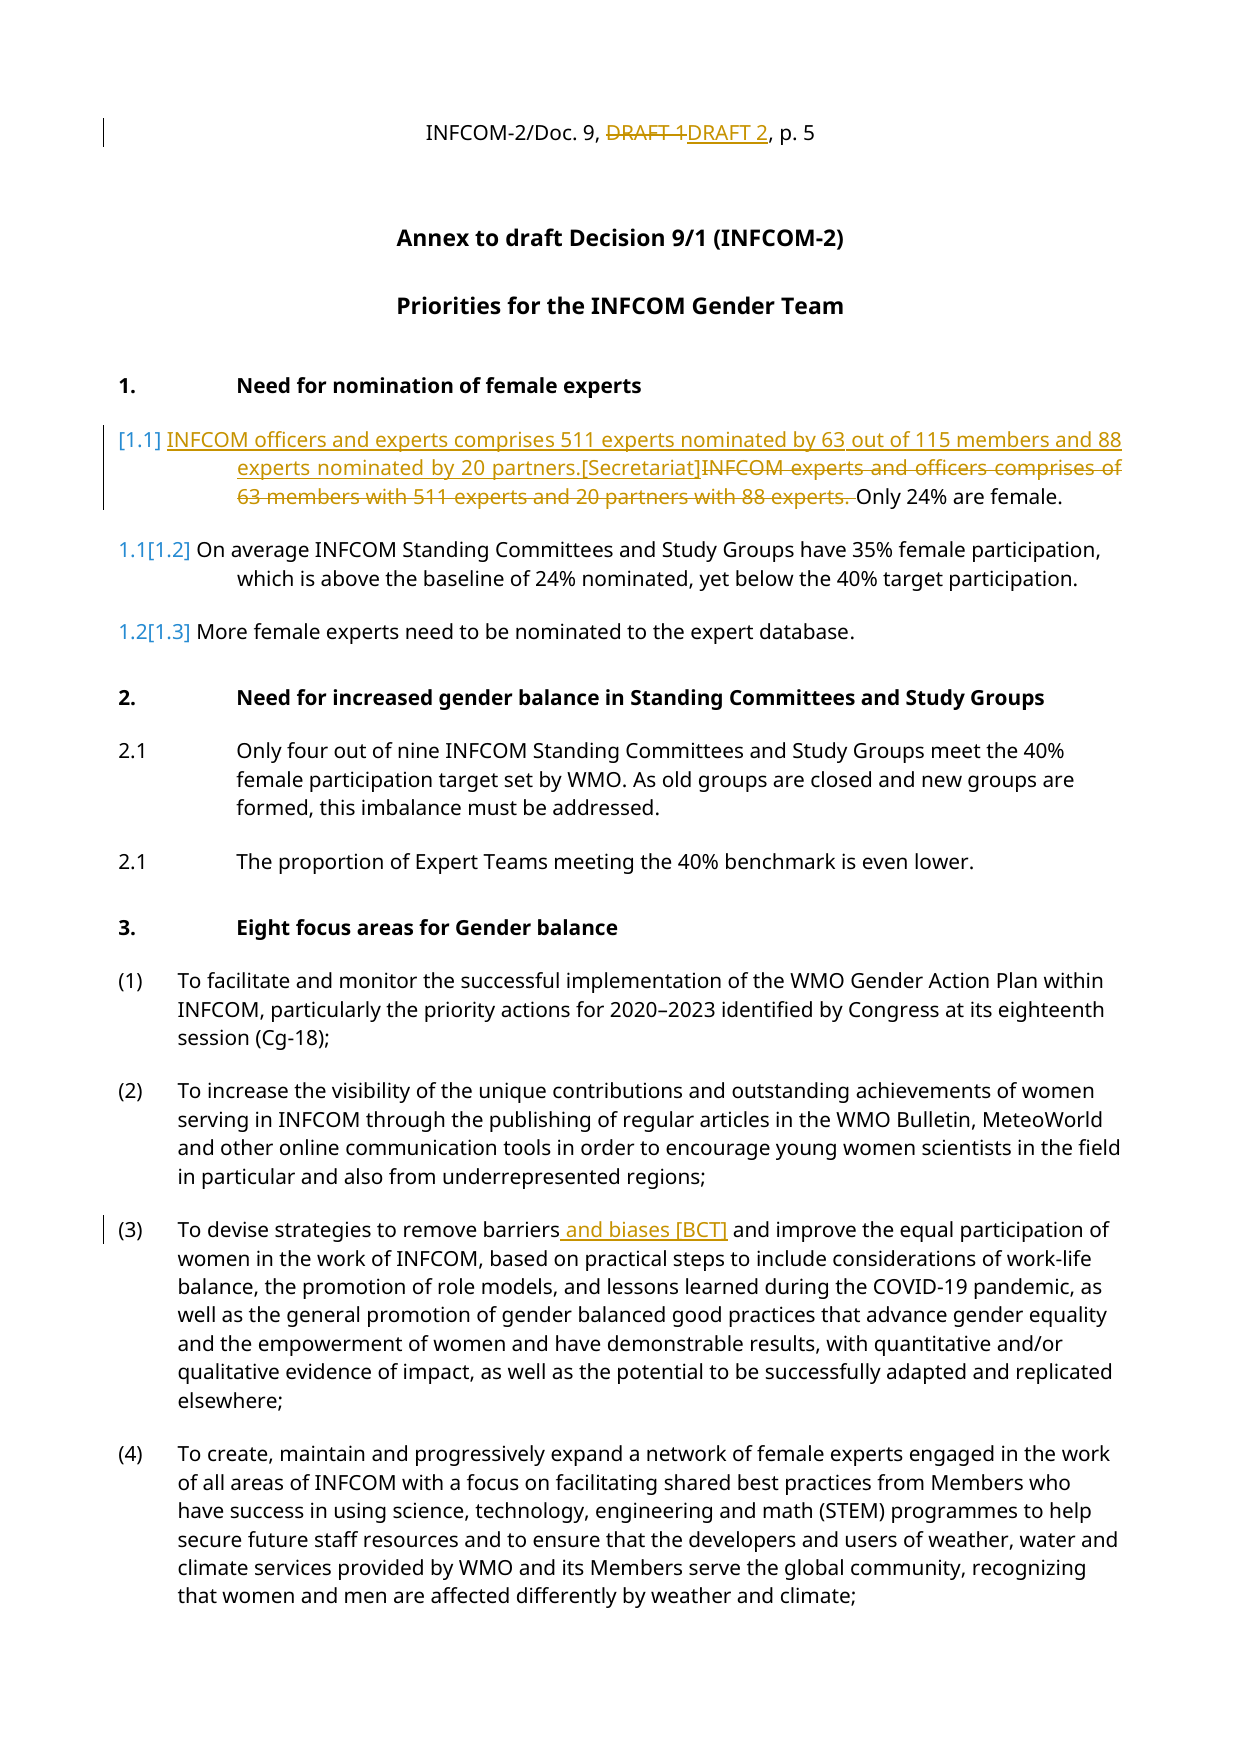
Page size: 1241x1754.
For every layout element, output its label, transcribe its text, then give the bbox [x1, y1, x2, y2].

subtitle Annex to draft Decision 9/1 (INFCOM-2) [118, 222, 1122, 253]
subtitle Priorities for the INFCOM Gender Team [118, 290, 1122, 322]
text 2.1 The proportion of Expert Teams meeting the 40% benchmark is even lower. [118, 847, 1122, 875]
list More female experts need to be nominated to the expert database. [118, 617, 1122, 646]
list On average INFCOM Standing Committees and Study Groups have 35% female participation, which is above the baseline of 24% nominated, yet below the 40% target participation. [118, 535, 1122, 592]
subtitle 1. Need for nomination of female experts [118, 372, 1122, 400]
list To increase the visibility of the unique contributions and outstanding achievements of women serving in INFCOM through the publishing of regular articles in the WMO Bulletin, MeteoWorld and other online communication tools in order to encourage young women scientists in the field in particular and also from underrepresented regions; [118, 1077, 1122, 1190]
subtitle 2. Need for increased gender balance in Standing Committees and Study Groups [118, 683, 1122, 712]
list Only 24% are female. [118, 425, 1122, 510]
list To create, maintain and progressively expand a network of female experts engaged in the work of all areas of INFCOM with a focus on facilitating shared best practices from Members who have success in using science, technology, engineering and math (STEM) programmes to help secure future staff resources and to ensure that the developers and users of weather, water and climate services provided by WMO and its Members serve the global community, recognizing that women and men are affected differently by weather and climate; [118, 1439, 1122, 1610]
text 3. Eight focus areas for Gender balance [118, 913, 1122, 941]
text 2.1 Only four out of nine INFCOM Standing Committees and Study Groups meet the 40% female participation target set by WMO. As old groups are closed and new groups are formed, this imbalance must be addressed. [118, 737, 1122, 822]
list To facilitate and monitor the successful implementation of the WMO Gender Action Plan within INFCOM, particularly the priority actions for 2020–2023 identified by Congress at its eighteenth session (Cg-18); [118, 966, 1122, 1052]
list To devise strategies to remove barriers and improve the equal participation of women in the work of INFCOM, based on practical steps to include considerations of work-life balance, the promotion of role models, and lessons learned during the COVID-19 pandemic, as well as the general promotion of gender balanced good practices that advance gender equality and the empowerment of women and have demonstrable results, with quantitative and/or qualitative evidence of impact, as well as the potential to be successfully adapted and replicated elsewhere; [118, 1215, 1122, 1414]
